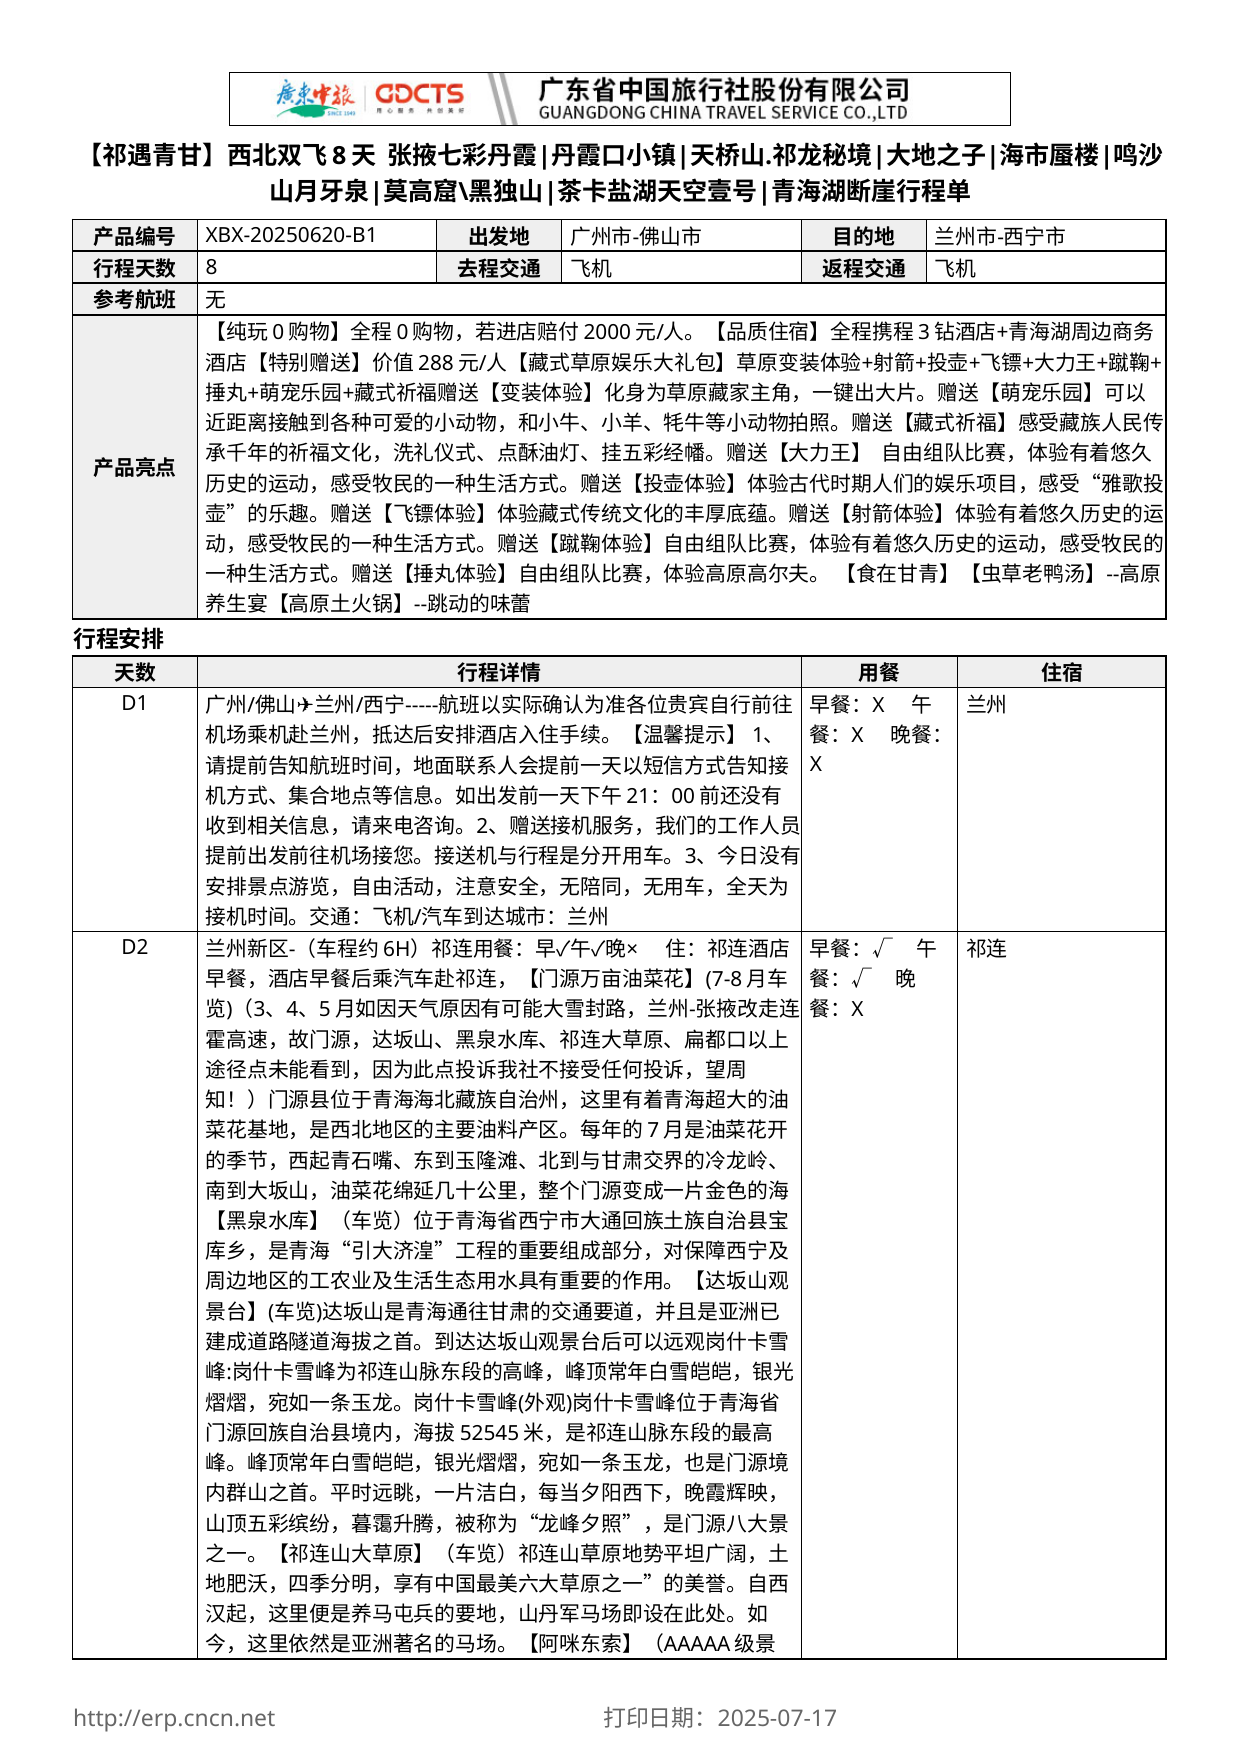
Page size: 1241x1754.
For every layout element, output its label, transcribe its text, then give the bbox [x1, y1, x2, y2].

table_header 兰州市-西宁市 [927, 220, 1165, 250]
table_header 出发地 [437, 220, 561, 250]
text 行程安排 [73, 621, 1167, 654]
table_cell D1 [73, 688, 197, 931]
table_cell 无 [198, 284, 1165, 314]
table_header 住宿 [958, 657, 1165, 687]
table_cell 兰州 [958, 688, 1165, 931]
table_header 产品编号 [73, 220, 197, 250]
table_cell 早餐：√ 午餐：√ 晚餐：X [802, 932, 957, 1658]
table_header XBX-20250620-B1 [198, 220, 436, 250]
table_cell 早餐：X 午餐：X 晚餐：X [802, 688, 957, 931]
table_cell 产品亮点 [73, 316, 197, 618]
table_cell 去程交通 [437, 252, 561, 282]
table_cell 兰州新区-（车程约6H）祁连 [198, 932, 801, 1658]
table_cell 飞机 [927, 252, 1165, 282]
picture [230, 73, 1010, 125]
table_cell D2 [73, 932, 197, 1658]
table_cell 参考航班 [73, 284, 197, 314]
table_cell 【纯玩0购物】 [198, 316, 1165, 618]
table_cell 返程交通 [802, 252, 926, 282]
table_cell 8 [198, 252, 436, 282]
table_header 天数 [73, 657, 197, 687]
table_header 目的地 [802, 220, 926, 250]
table_cell 祁连 [958, 932, 1165, 1658]
table_header 用餐 [802, 657, 957, 687]
table_cell 飞机 [562, 252, 801, 282]
table_header 广州市-佛山市 [562, 220, 801, 250]
table_cell 行程天数 [73, 252, 197, 282]
table_cell 广州/佛山✈兰州/西宁-----航班以实际确认为准 [198, 688, 801, 931]
table_header 行程详情 [198, 657, 801, 687]
text 【祁遇青甘】西北双飞8天 张掖七彩丹霞|丹霞口小镇|天桥山.祁龙秘境|大地之子|海市蜃楼|鸣沙山月牙泉|莫高窟\黑独山|茶卡盐湖天空壹号|青海湖断崖行程单 [73, 136, 1167, 208]
